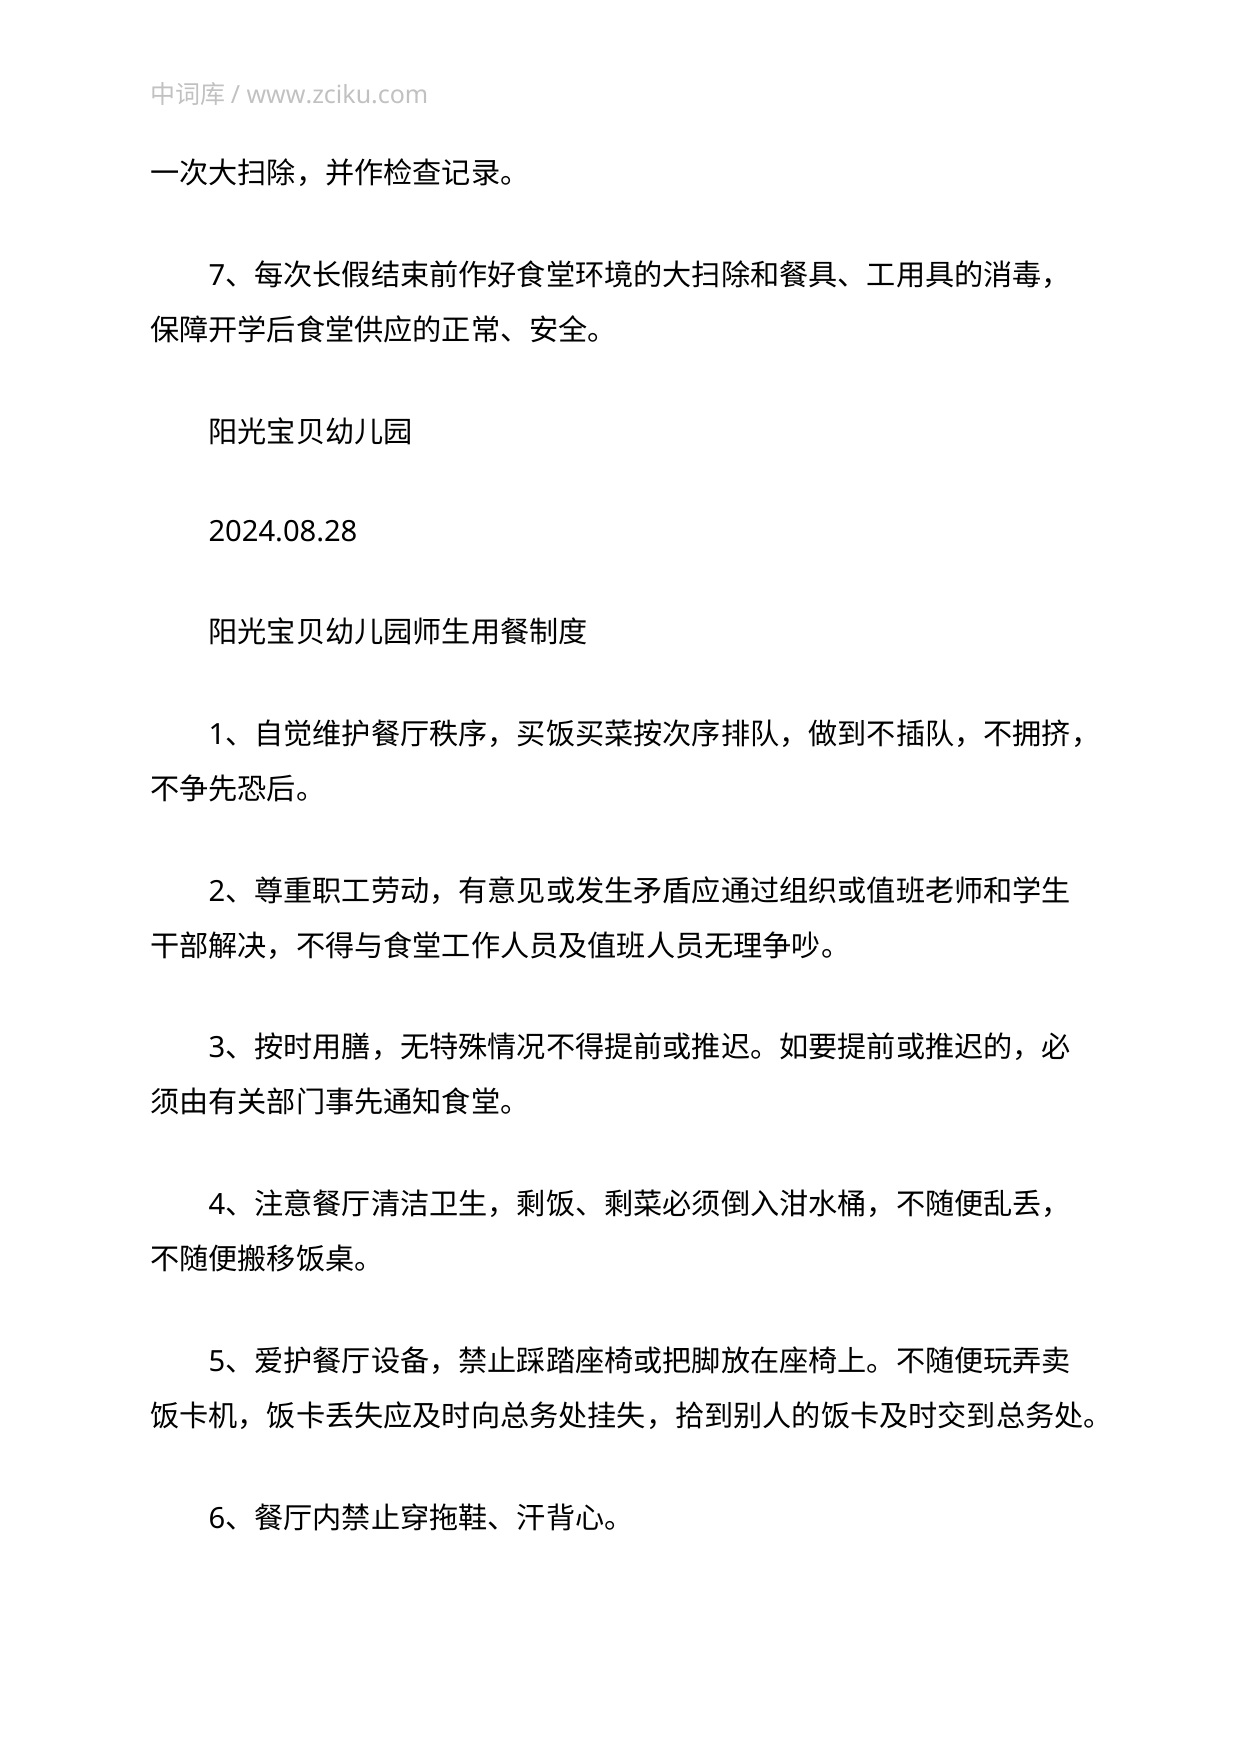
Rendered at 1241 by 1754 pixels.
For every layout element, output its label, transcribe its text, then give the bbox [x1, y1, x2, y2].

text 7、每次长假结束前作好食堂环境的大扫除和餐具、工用具的消毒，保障开学后食堂供应的正常、安全。 [150, 252, 1090, 349]
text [150, 150, 1090, 192]
text 4、注意餐厅清洁卫生，剩饭、剩菜必须倒入泔水桶，不随便乱丢，不随便搬移饭桌。 [150, 1181, 1090, 1278]
text 6、餐厅内禁止穿拖鞋、汗背心。 [150, 1494, 1090, 1537]
text 1、自觉维护餐厅秩序，买饭买菜按次序排队，做到不插队，不拥挤，不争先恐后。 [150, 711, 1090, 808]
text 2024.08.28 [150, 510, 1090, 550]
text 2、尊重职工劳动，有意见或发生矛盾应通过组织或值班老师和学生干部解决，不得与食堂工作人员及值班人员无理争吵。 [150, 867, 1090, 964]
text 阳光宝贝幼儿园 [150, 408, 1090, 451]
text 3、按时用膳，无特殊情况不得提前或推迟。如要提前或推迟的，必须由有关部门事先通知食堂。 [150, 1024, 1090, 1121]
text 5、爱护餐厅设备，禁止踩踏座椅或把脚放在座椅上。不随便玩弄卖饭卡机，饭卡丢失应及时向总务处挂失，拾到别人的饭卡及时交到总务处。 [150, 1338, 1090, 1435]
text 阳光宝贝幼儿园师生用餐制度 [150, 609, 1090, 651]
